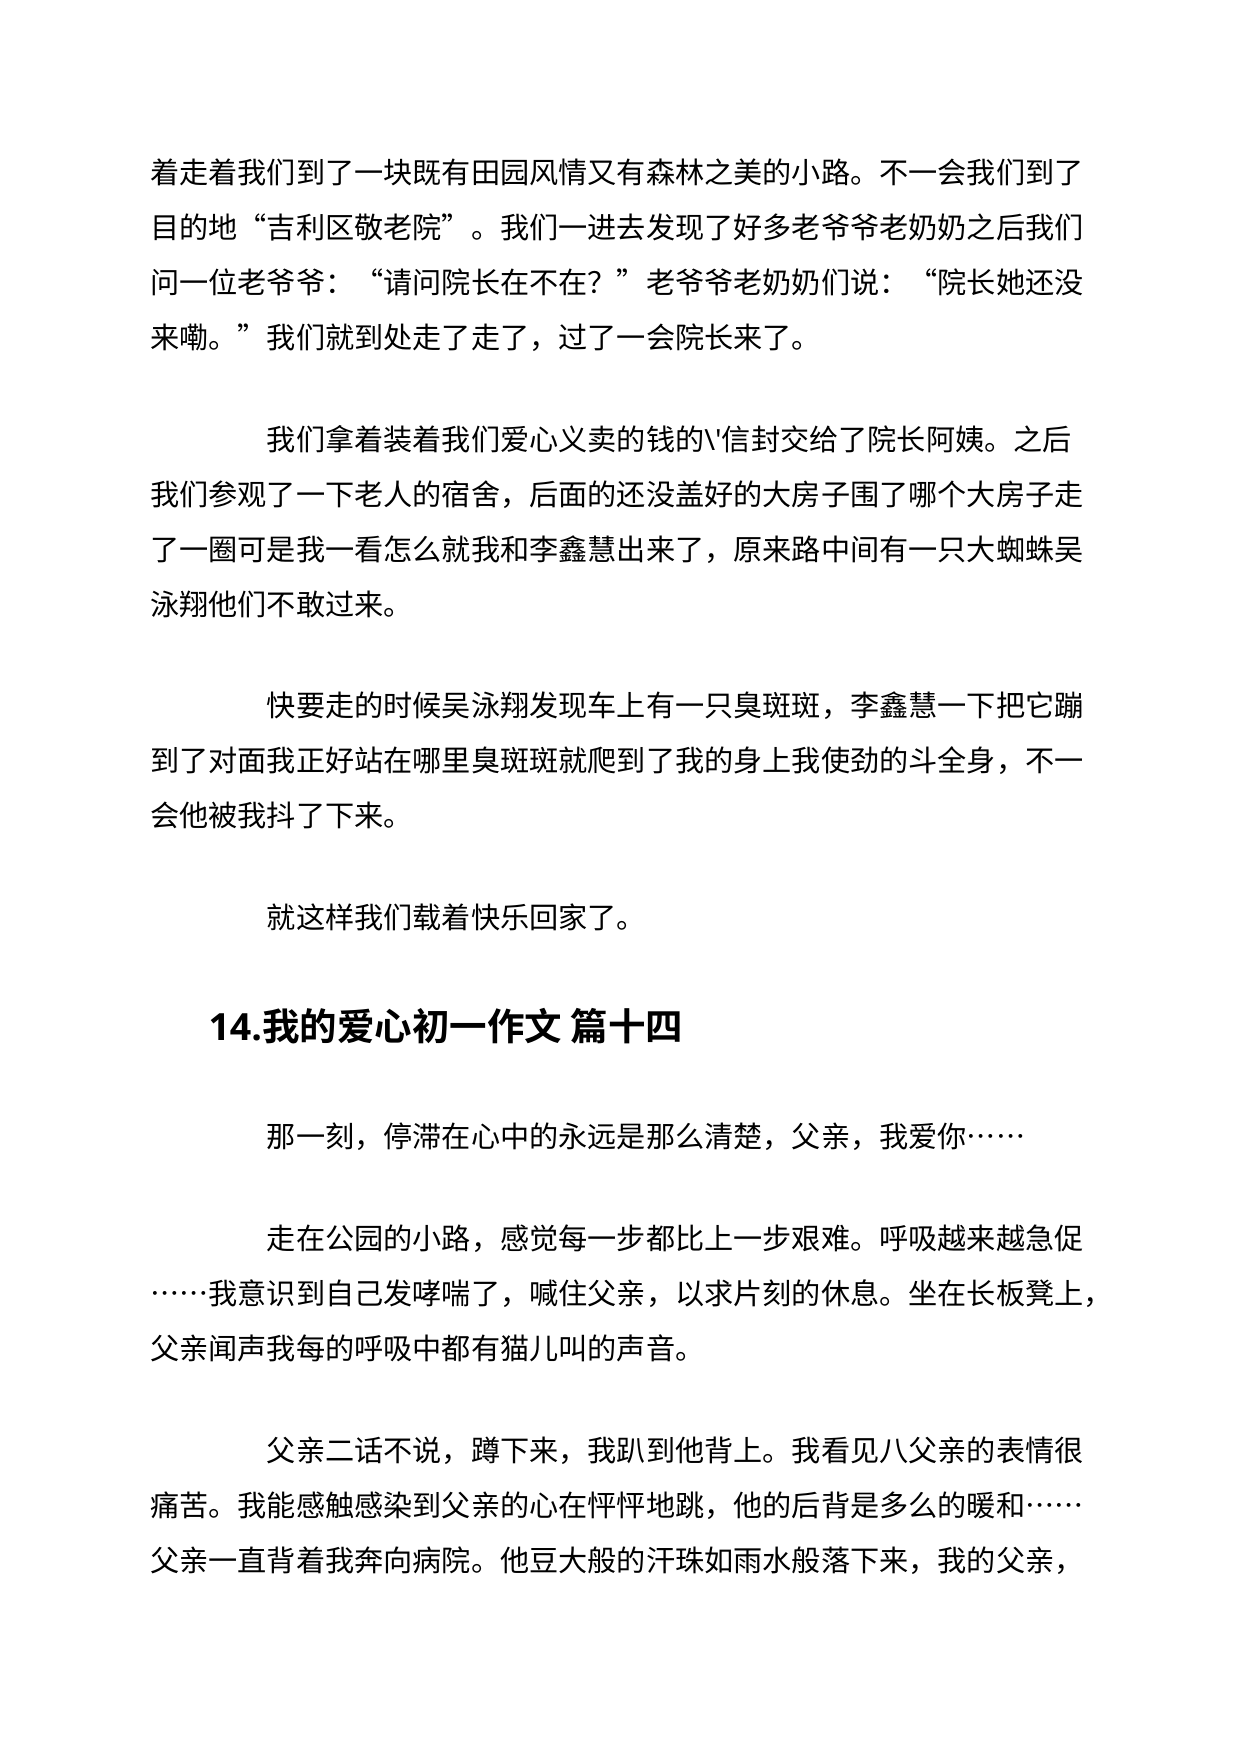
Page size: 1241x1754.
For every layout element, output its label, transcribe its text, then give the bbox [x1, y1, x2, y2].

text 我们拿着装着我们爱心义卖的钱的\'信封交给了院长阿姨。之后我们参观了一下老人的宿舍，后面的还没盖好的大房子围了哪个大房子走了一圈可是我一看怎么就我和李鑫慧出来了，原来路中间有一只大蜘蛛吴泳翔他们不敢过来。 [150, 416, 1090, 623]
text 14.我的爱心初一作文 篇十四 [150, 996, 1090, 1051]
text 就这样我们载着快乐回家了。 [150, 894, 1090, 937]
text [150, 1427, 1090, 1579]
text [150, 150, 1090, 357]
text 那一刻，停滞在心中的永远是那么清楚，父亲，我爱你…… [150, 1114, 1090, 1156]
text 快要走的时候吴泳翔发现车上有一只臭斑斑，李鑫慧一下把它蹦到了对面我正好站在哪里臭斑斑就爬到了我的身上我使劲的斗全身，不一会他被我抖了下来。 [150, 683, 1090, 835]
text 走在公园的小路，感觉每一步都比上一步艰难。呼吸越来越急促……我意识到自己发哮喘了，喊住父亲，以求片刻的休息。坐在长板凳上，父亲闻声我每的呼吸中都有猫儿叫的声音。 [150, 1216, 1090, 1368]
